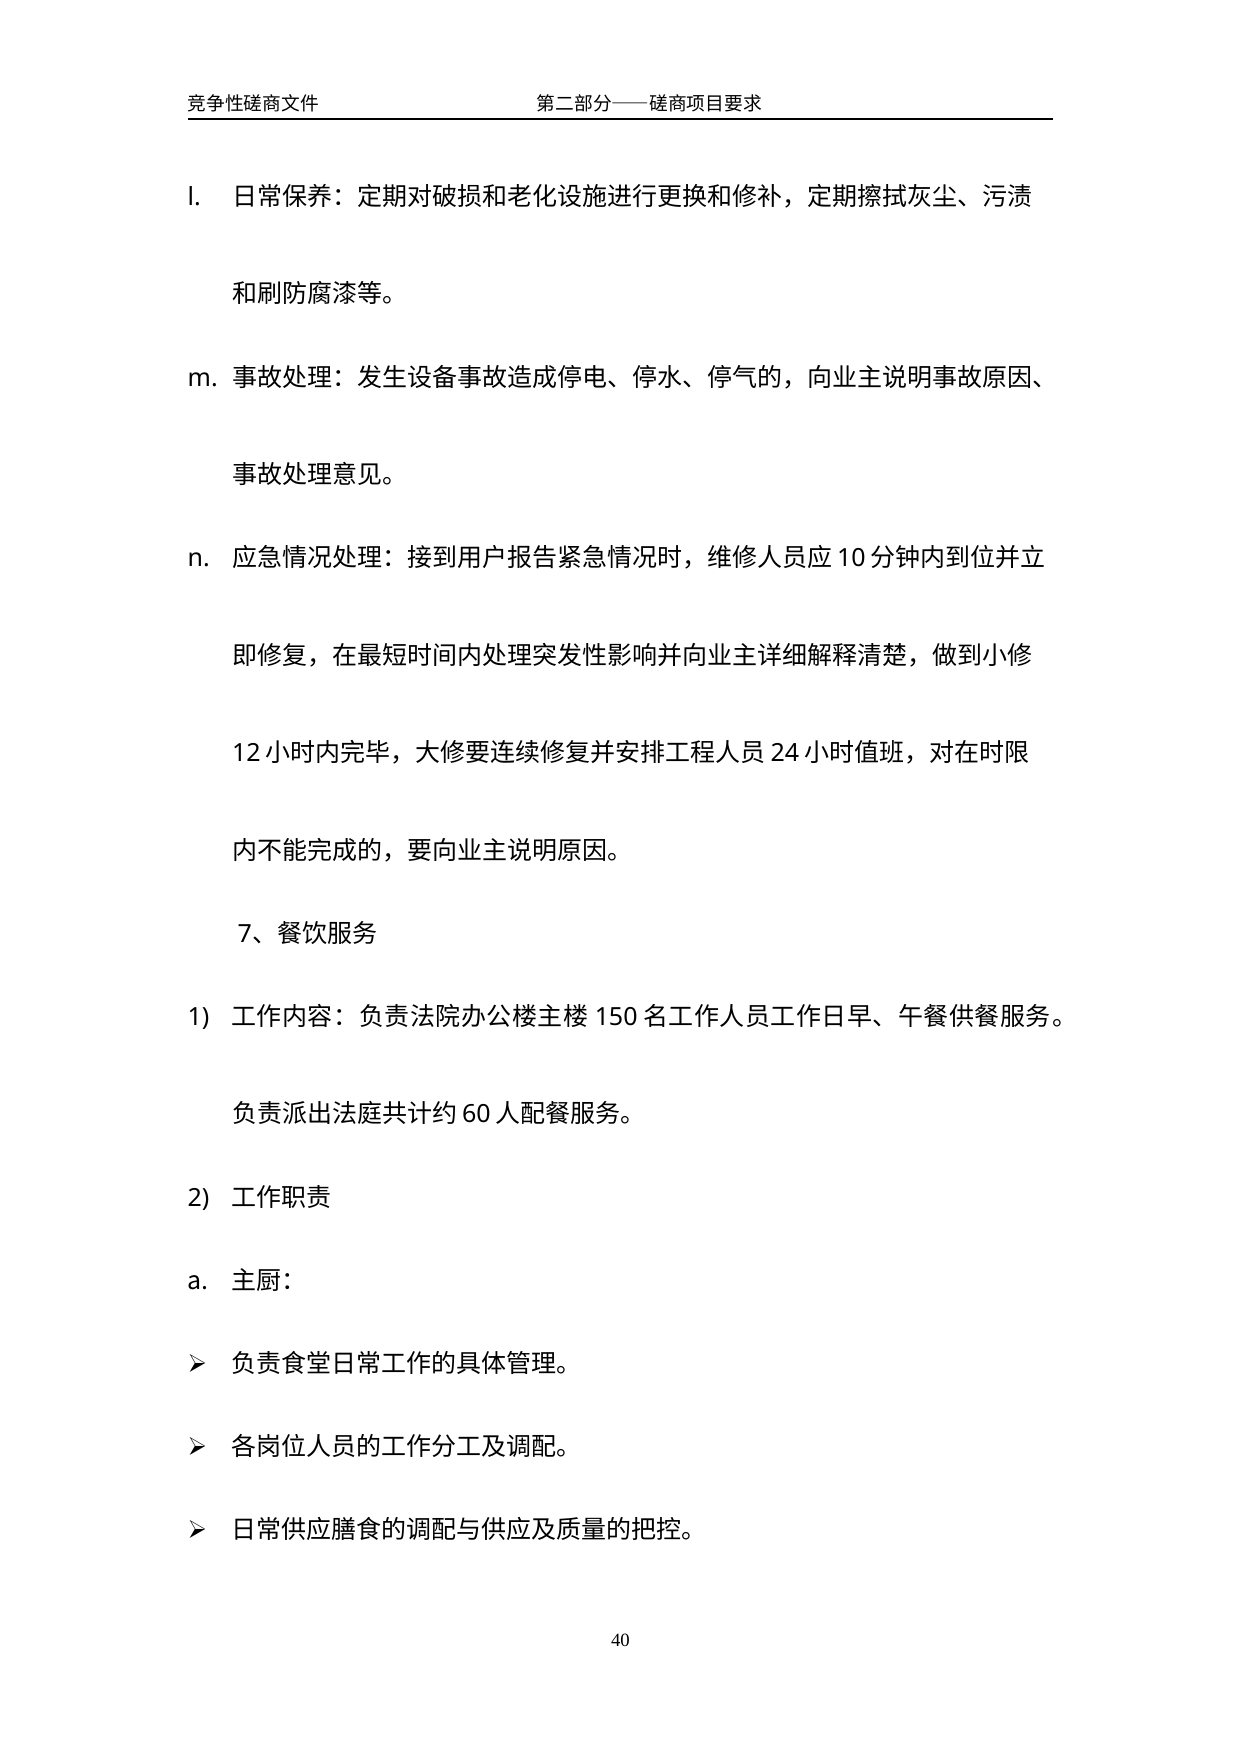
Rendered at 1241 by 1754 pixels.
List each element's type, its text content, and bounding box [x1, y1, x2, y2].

list 主厨： [187, 1246, 1053, 1311]
list 工作职责 [187, 1163, 1053, 1228]
list 日常供应膳食的调配与供应及质量的把控。 [187, 1495, 1053, 1560]
list 工作内容：负责法院办公楼主楼150名工作人员工作日早、午餐供餐服务。负责派出法庭共计约60人配餐服务。 [187, 982, 1053, 1144]
list 应急情况处理：接到用户报告紧急情况时，维修人员应10分钟内到位并立即修复，在最短时间内处理突发性影响并向业主详细解释清楚，做到小修12小时内完毕，大修要连续修复并安排工程人员24小时值班，对在时限内不能完成的，要向业主说明原因。 [187, 523, 1053, 881]
text 7、餐饮服务 [187, 899, 1053, 964]
list 负责食堂日常工作的具体管理。 [187, 1329, 1053, 1394]
list 各岗位人员的工作分工及调配。 [187, 1412, 1053, 1477]
list 日常保养：定期对破损和老化设施进行更换和修补，定期擦拭灰尘、污渍和刷防腐漆等。 [187, 162, 1053, 324]
list 事故处理：发生设备事故造成停电、停水、停气的，向业主说明事故原因、事故处理意见。 [187, 343, 1053, 505]
